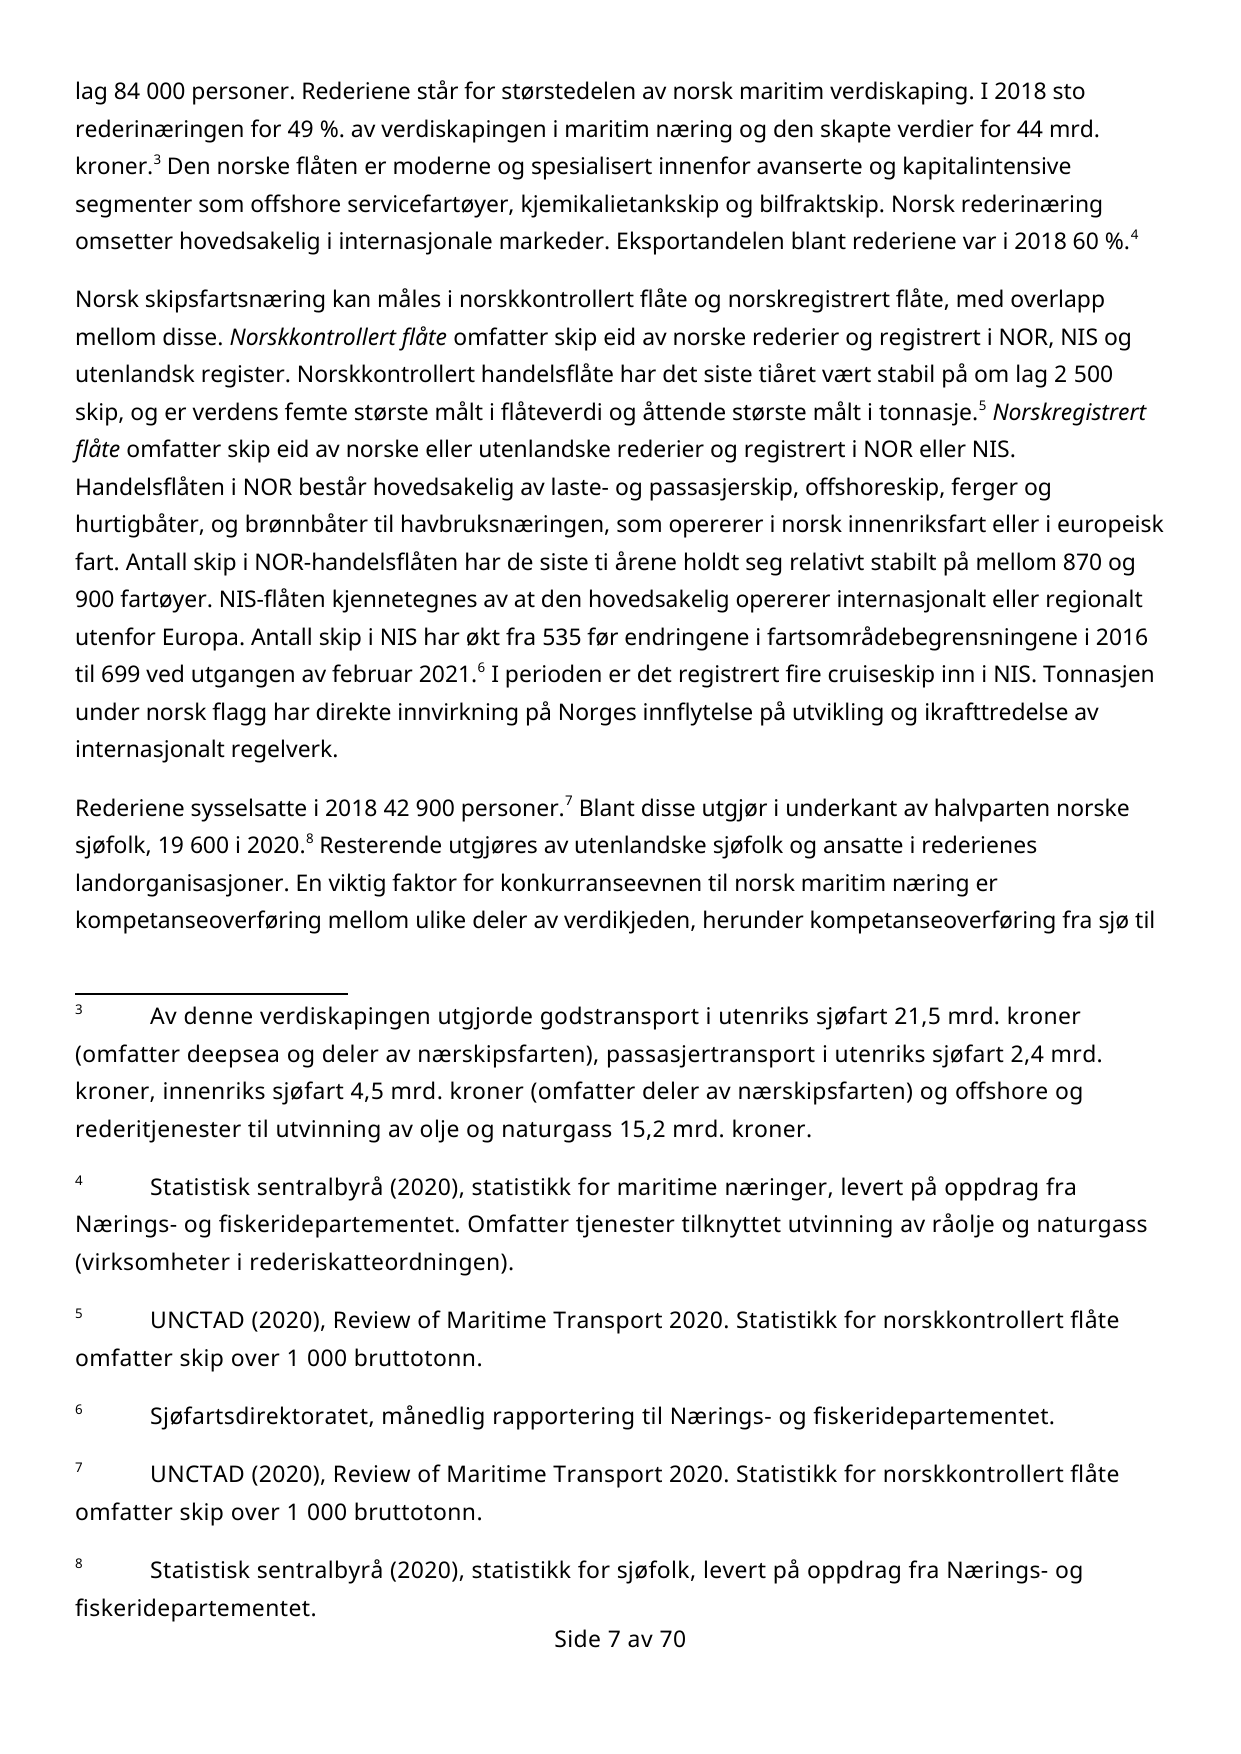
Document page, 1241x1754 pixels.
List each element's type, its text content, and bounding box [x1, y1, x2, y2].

text Norsk skipsfartsnæring kan måles i norskkontrollert flåte og norskregistrert flåte, med overlapp mellom disse. Norskkontrollert flåte omfatter skip eid av norske rederier og registrert i NOR, NIS og utenlandsk register. Norskkontrollert handelsflåte har det siste tiåret vært stabil på om lag 2 500 skip, og er verdens femte største målt i flåteverdi og åttende største målt i tonnasje. Norskregistrert flåte omfatter skip eid av norske eller utenlandske rederier og registrert i NOR eller NIS. Handelsflåten i NOR består hovedsakelig av laste- og passasjerskip, offshoreskip, ferger og hurtigbåter, og brønnbåter til havbruksnæringen, som opererer i norsk innenriksfart eller i europeisk fart. Antall skip i NOR-handelsflåten har de siste ti årene holdt seg relativt stabilt på mellom 870 og 900 fartøyer. NIS-flåten kjennetegnes av at den hovedsakelig opererer internasjonalt eller regionalt utenfor Europa. Antall skip i NIS har økt fra 535 før endringene i fartsområdebegrensningene i 2016 til 699 ved utgangen av februar 2021. I perioden er det registrert fire cruiseskip inn i NIS. Tonnasjen under norsk flagg har direkte innvirkning på Norges innflytelse på utvikling og ikrafttredelse av internasjonalt regelverk. [75, 283, 1165, 764]
text Rederiene sysselsatte i 2018 42 900 personer. Blant disse utgjør i underkant av halvparten norske sjøfolk, 19 600 i 2020. Resterende utgjøres av utenlandske sjøfolk og ansatte i rederienes landorganisasjoner. En viktig faktor for konkurranseevnen til norsk maritim næring er kompetanseoverføring mellom ulike deler av verdikjeden, herunder kompetanseoverføring fra sjø til land. Uten denne kompetanseoverføringen vil ikke Norge kunne opprettholde sin posisjon som en betydelig maritim nasjon. [75, 792, 1165, 935]
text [75, 75, 1165, 256]
